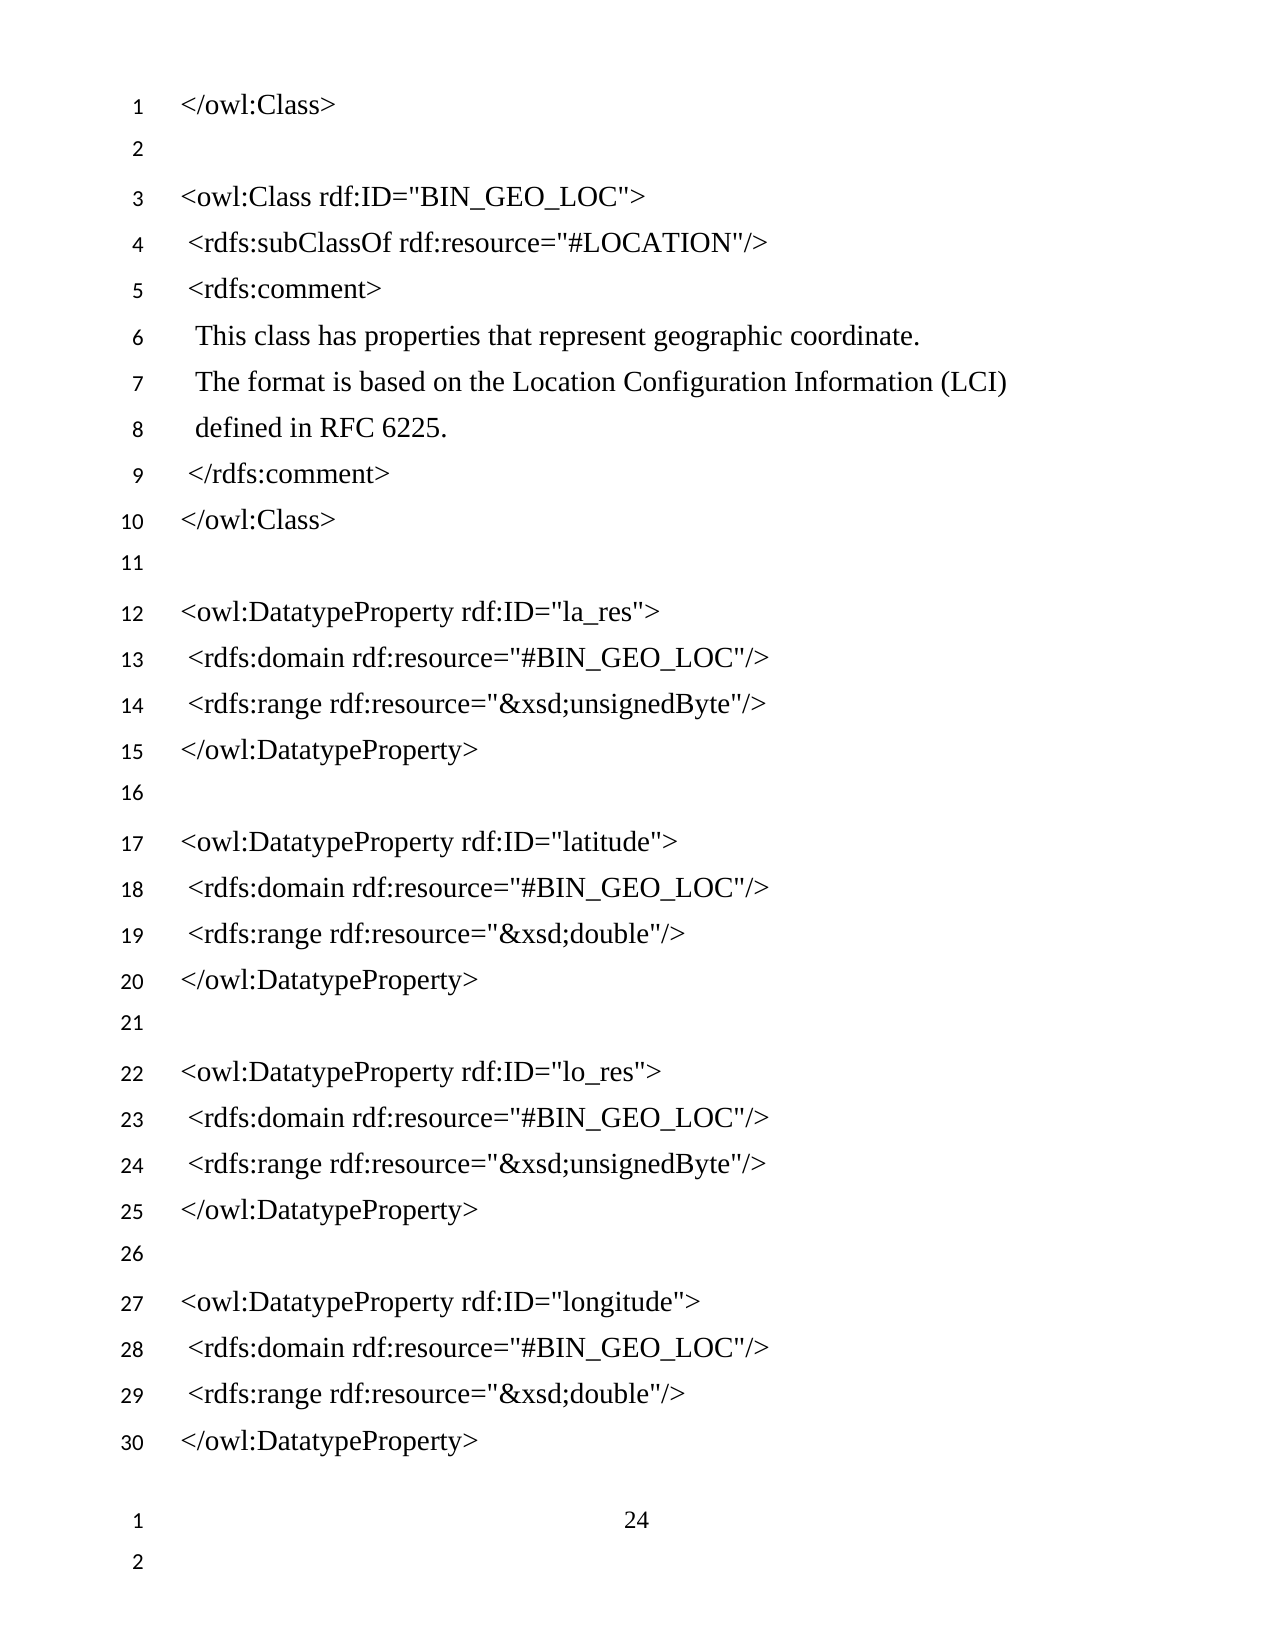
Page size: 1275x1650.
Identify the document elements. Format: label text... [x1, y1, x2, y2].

text defined in RFC 6225. [173, 410, 1100, 443]
text </rdfs:comment> [173, 456, 1100, 489]
text </owl:Class> [173, 502, 1100, 535]
text </owl:DatatypeProperty> [173, 732, 1100, 766]
text This class has properties that represent geographic coordinate. [173, 318, 1100, 351]
text </owl:DatatypeProperty> [173, 1423, 1100, 1456]
text <rdfs:comment> [173, 272, 1100, 305]
text <owl:DatatypeProperty rdf:ID="longitude"> [173, 1284, 1100, 1318]
text The format is based on the Location Configuration Information (LCI) [173, 364, 1100, 397]
text <rdfs:range rdf:resource="&xsd;unsignedByte"/> [173, 686, 1100, 719]
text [173, 1331, 1100, 1364]
text </owl:Class> [173, 87, 1100, 121]
text </owl:DatatypeProperty> [173, 1192, 1100, 1226]
text <owl:DatatypeProperty rdf:ID="lo_res"> [173, 1054, 1100, 1088]
text <rdfs:range rdf:resource="&xsd;double"/> [173, 916, 1100, 950]
text </owl:DatatypeProperty> [173, 962, 1100, 996]
text <rdfs:domain rdf:resource="#BIN_GEO_LOC"/> [173, 1100, 1100, 1134]
text <rdfs:range rdf:resource="&xsd;double"/> [173, 1377, 1100, 1410]
text <owl:DatatypeProperty rdf:ID="latitude"> [173, 824, 1100, 858]
text <rdfs:range rdf:resource="&xsd;unsignedByte"/> [173, 1146, 1100, 1180]
text <rdfs:domain rdf:resource="#BIN_GEO_LOC"/> [173, 870, 1100, 904]
text <owl:DatatypeProperty rdf:ID="la_res"> [173, 594, 1100, 627]
text <rdfs:domain rdf:resource="#BIN_GEO_LOC"/> [173, 640, 1100, 673]
text <owl:Class rdf:ID="BIN_GEO_LOC"> [173, 179, 1100, 213]
text <rdfs:subClassOf rdf:resource="#LOCATION"/> [173, 226, 1100, 259]
